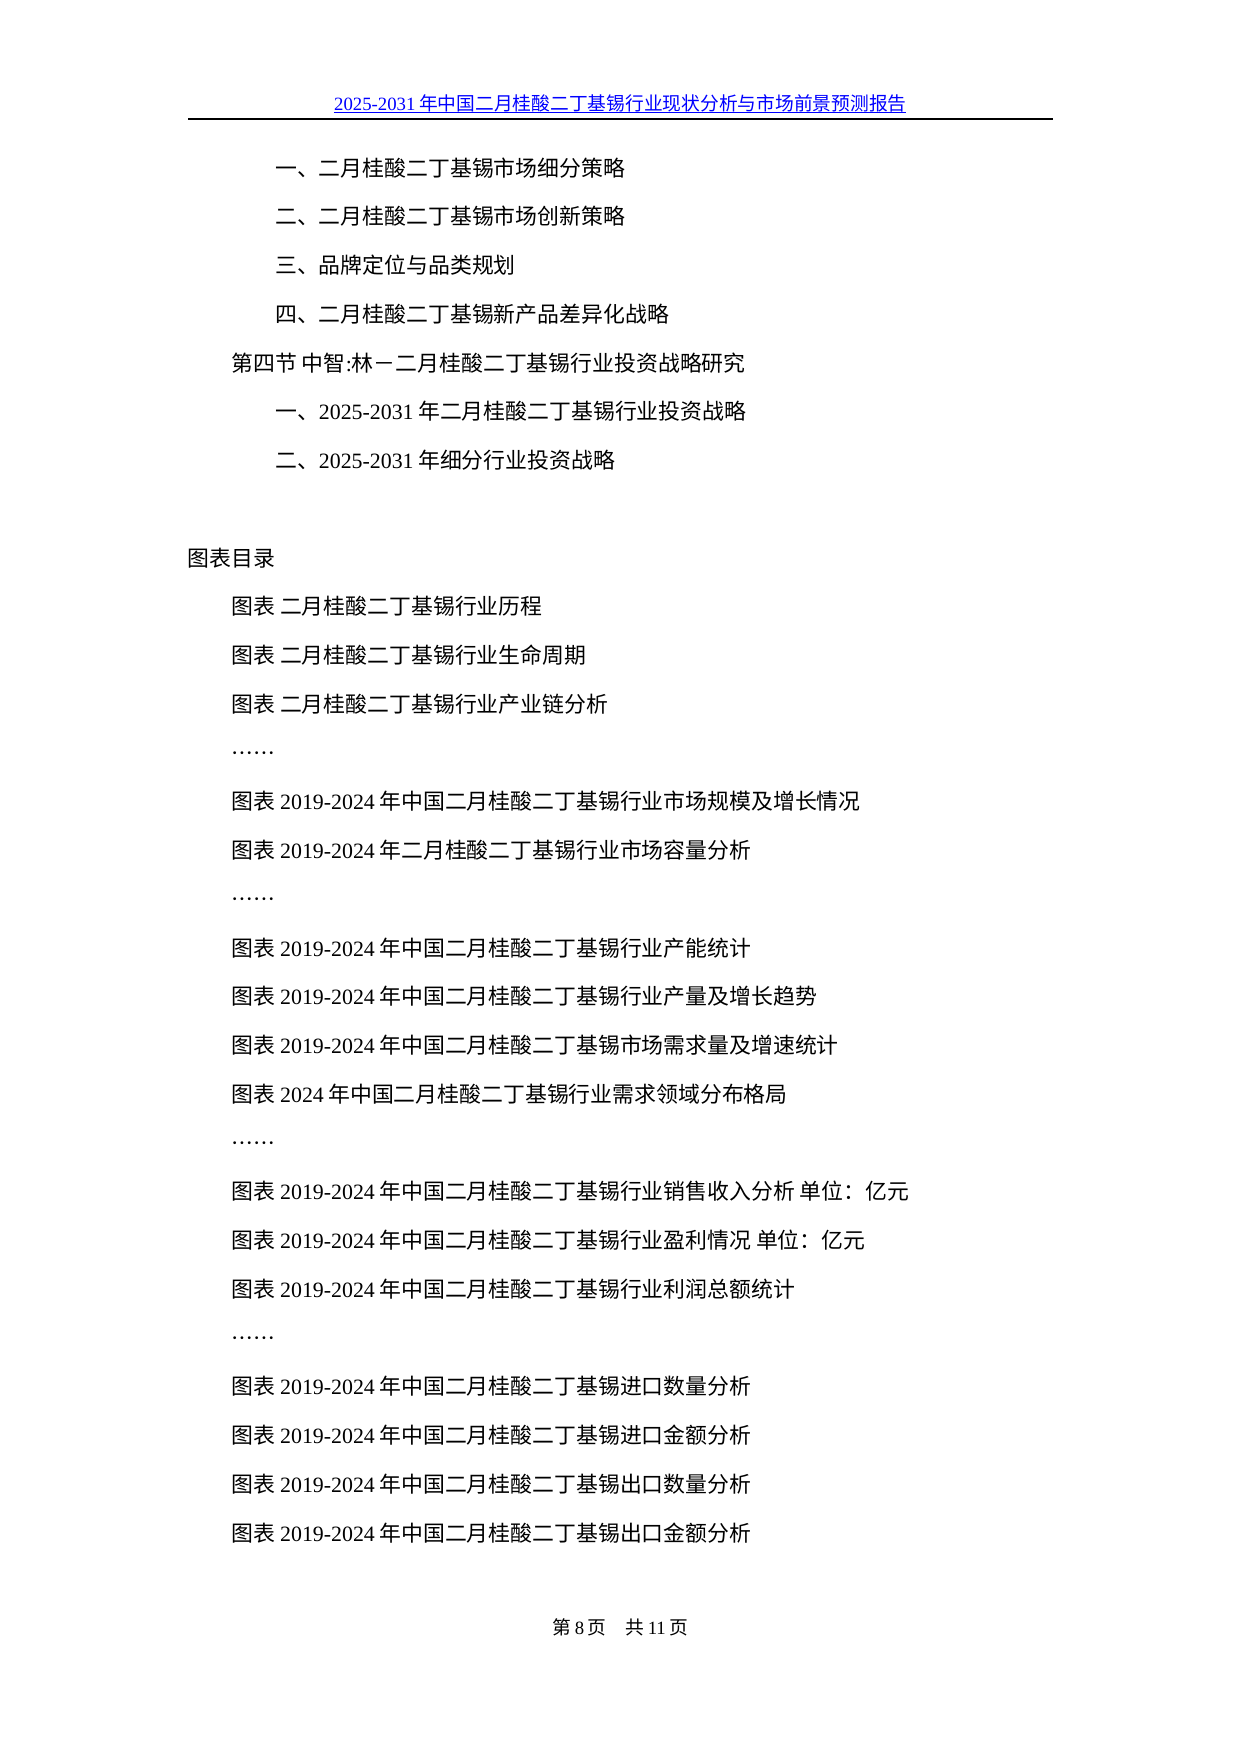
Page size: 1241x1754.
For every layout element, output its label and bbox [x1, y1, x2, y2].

text [187, 150, 1053, 1548]
